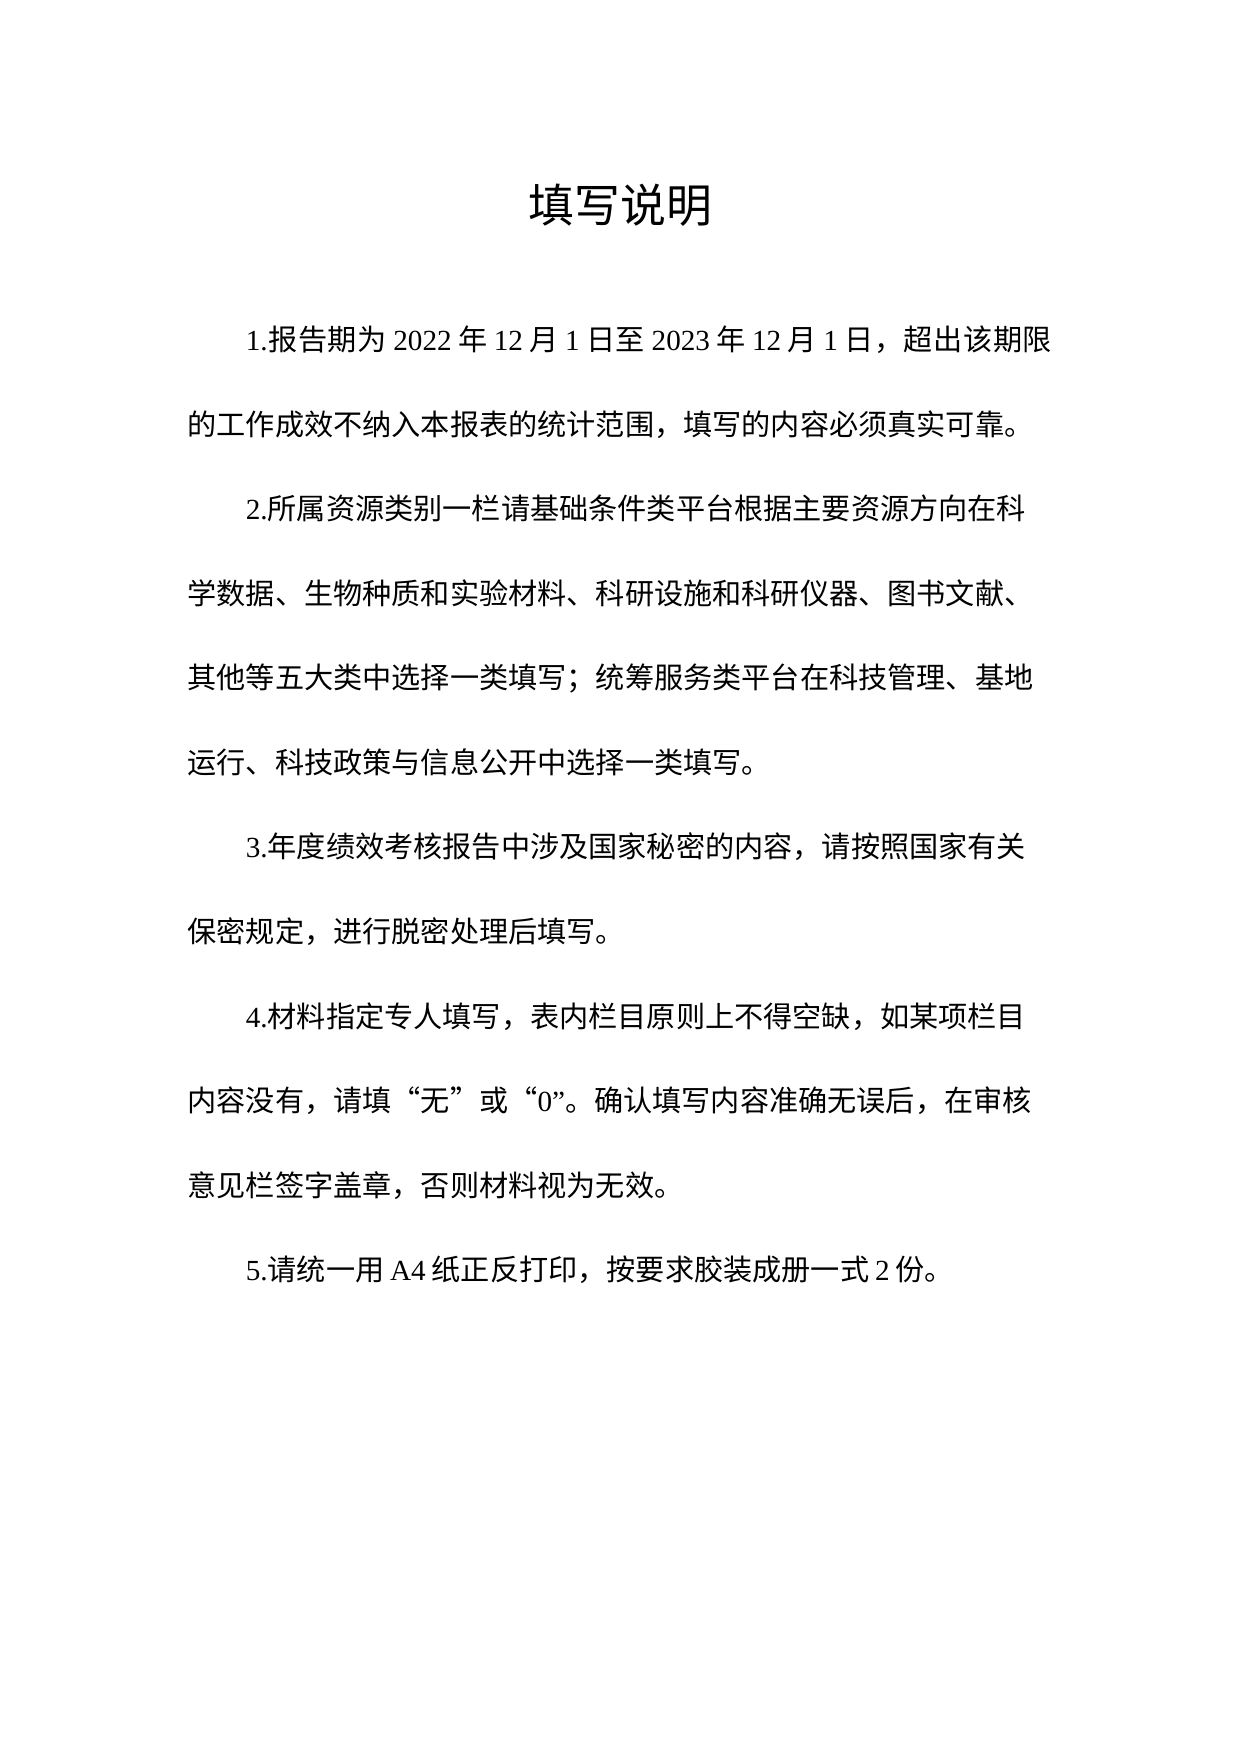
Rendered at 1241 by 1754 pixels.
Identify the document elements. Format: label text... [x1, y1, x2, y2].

text 3.年度绩效考核报告中涉及国家秘密的内容，请按照国家有关保密规定，进行脱密处理后填写。 [187, 824, 1053, 951]
list 4.材料指定专人填写，表内栏目原则上不得空缺，如某项栏目内容没有，请填“无”或“0”。确认填写内容准确无误后，在审核意见栏签字盖章，否则材料视为无效。 [187, 993, 1053, 1204]
text 5.请统一用A4纸正反打印，按要求胶装成册一式2份。 [187, 1247, 1053, 1289]
text 填写说明 [187, 154, 1053, 251]
text 2.所属资源类别一栏请基础条件类平台根据主要资源方向在科学数据、生物种质和实验材料、科研设施和科研仪器、图书文献、其他等五大类中选择一类填写；统筹服务类平台在科技管理、基地运行、科技政策与信息公开中选择一类填写。 [187, 486, 1053, 782]
list 1.报告期为2022年12月1日至2023年12月1日，超出该期限的工作成效不纳入本报表的统计范围，填写的内容必须真实可靠。 [187, 316, 1053, 443]
